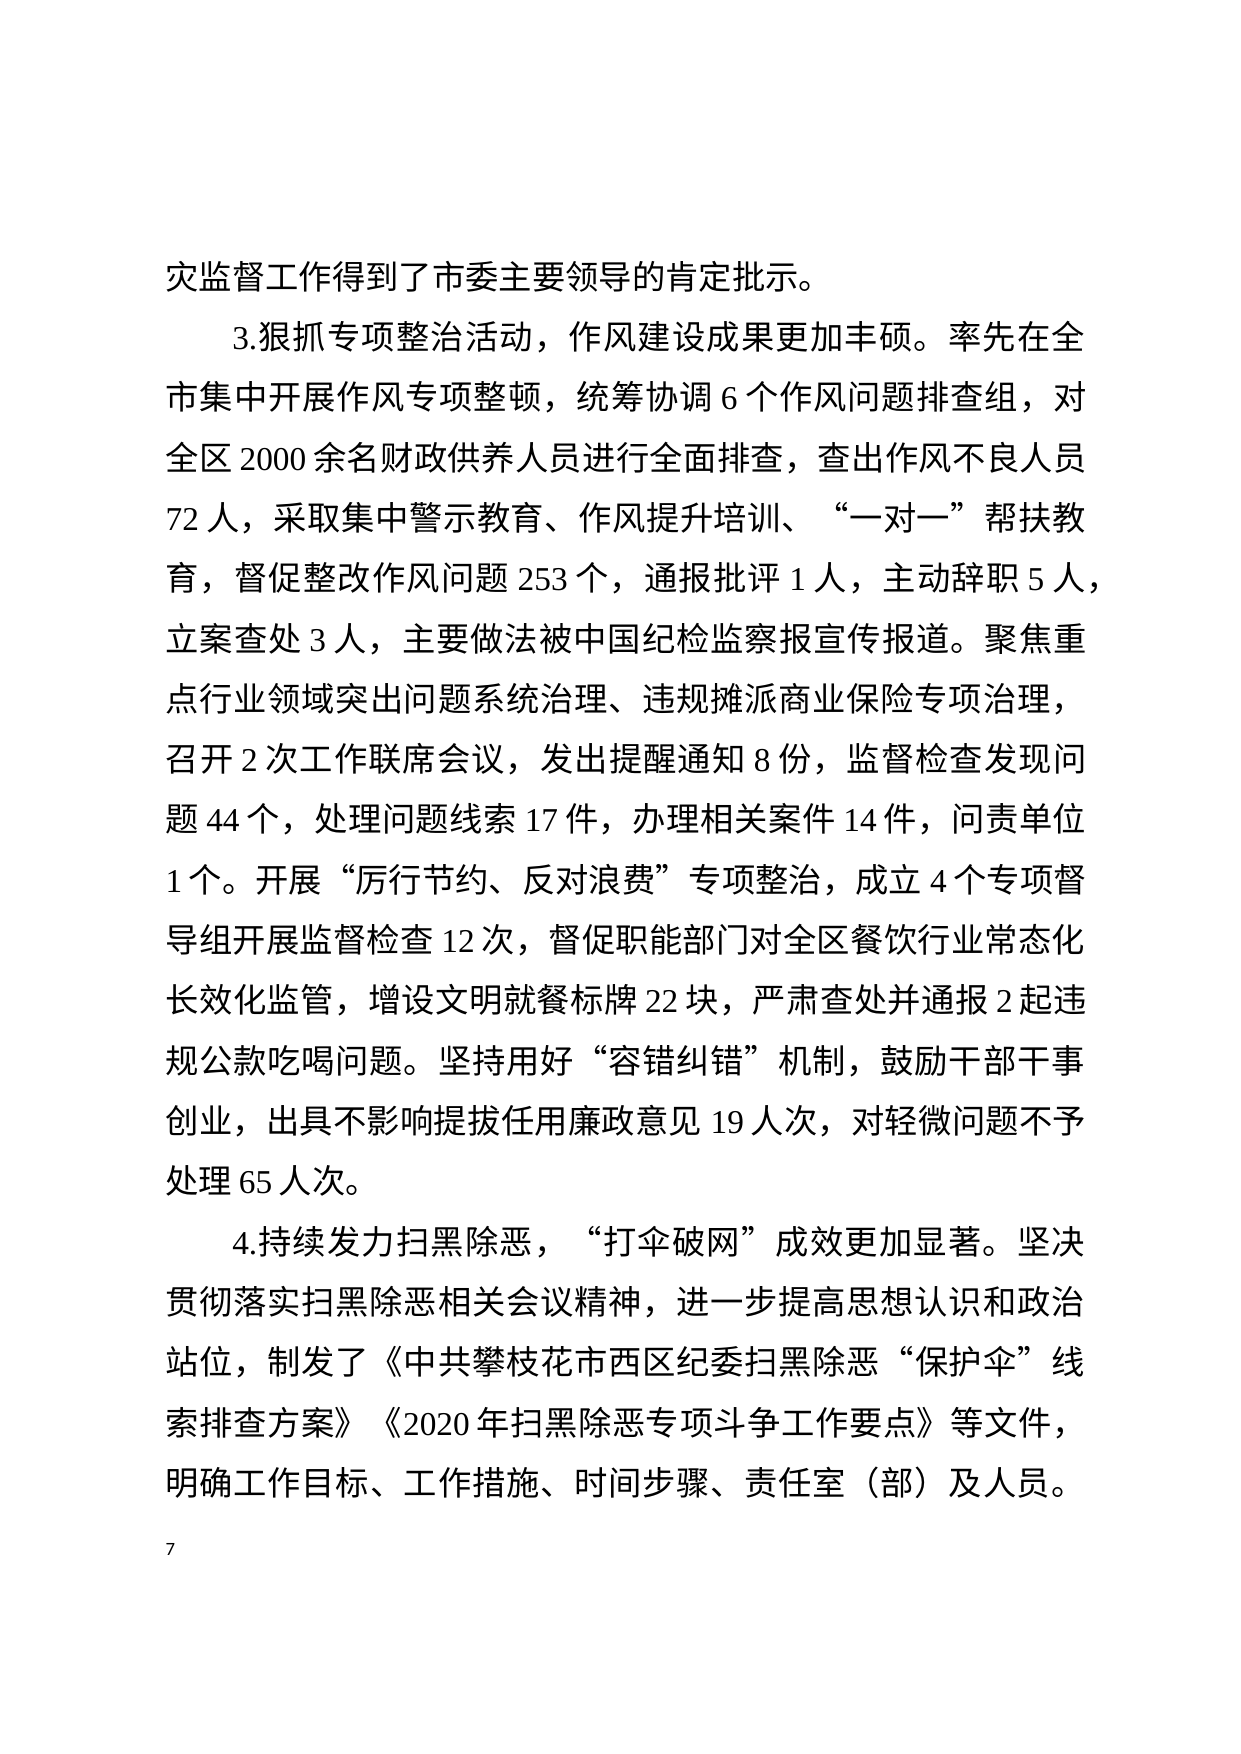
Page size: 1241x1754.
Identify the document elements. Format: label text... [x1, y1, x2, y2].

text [165, 244, 1087, 305]
text 3.狠抓专项整治活动，作风建设成果更加丰硕。率先在全市集中开展作风专项整顿，统筹协调6个作风问题排查组，对全区2000余名财政供养人员进行全面排查，查出作风不良人员72人，采取集中警示教育、作风提升培训、“一对一”帮扶教育，督促整改作风问题253个，通报批评1人，主动辞职5人，立案查处3人，主要做法被中国纪检监察报宣传报道。聚焦重点行业领域突出问题系统治理、违规摊派商业保险专项治理，召开2次工作联席会议，发出提醒通知8份，监督检查发现问题44个，处理问题线索17件，办理相关案件14件，问责单位1个。开展“厉行节约、反对浪费”专项整治，成立4个专项督导组开展监督检查12次，督促职能部门对全区餐饮行业常态化长效化监管，增设文明就餐标牌22块，严肃查处并通报2起违规公款吃喝问题。坚持用好“容错纠错”机制，鼓励干部干事创业，出具不影响提拔任用廉政意见19人次，对轻微问题不予处理65人次。 [165, 305, 1087, 1209]
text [165, 1209, 1087, 1511]
